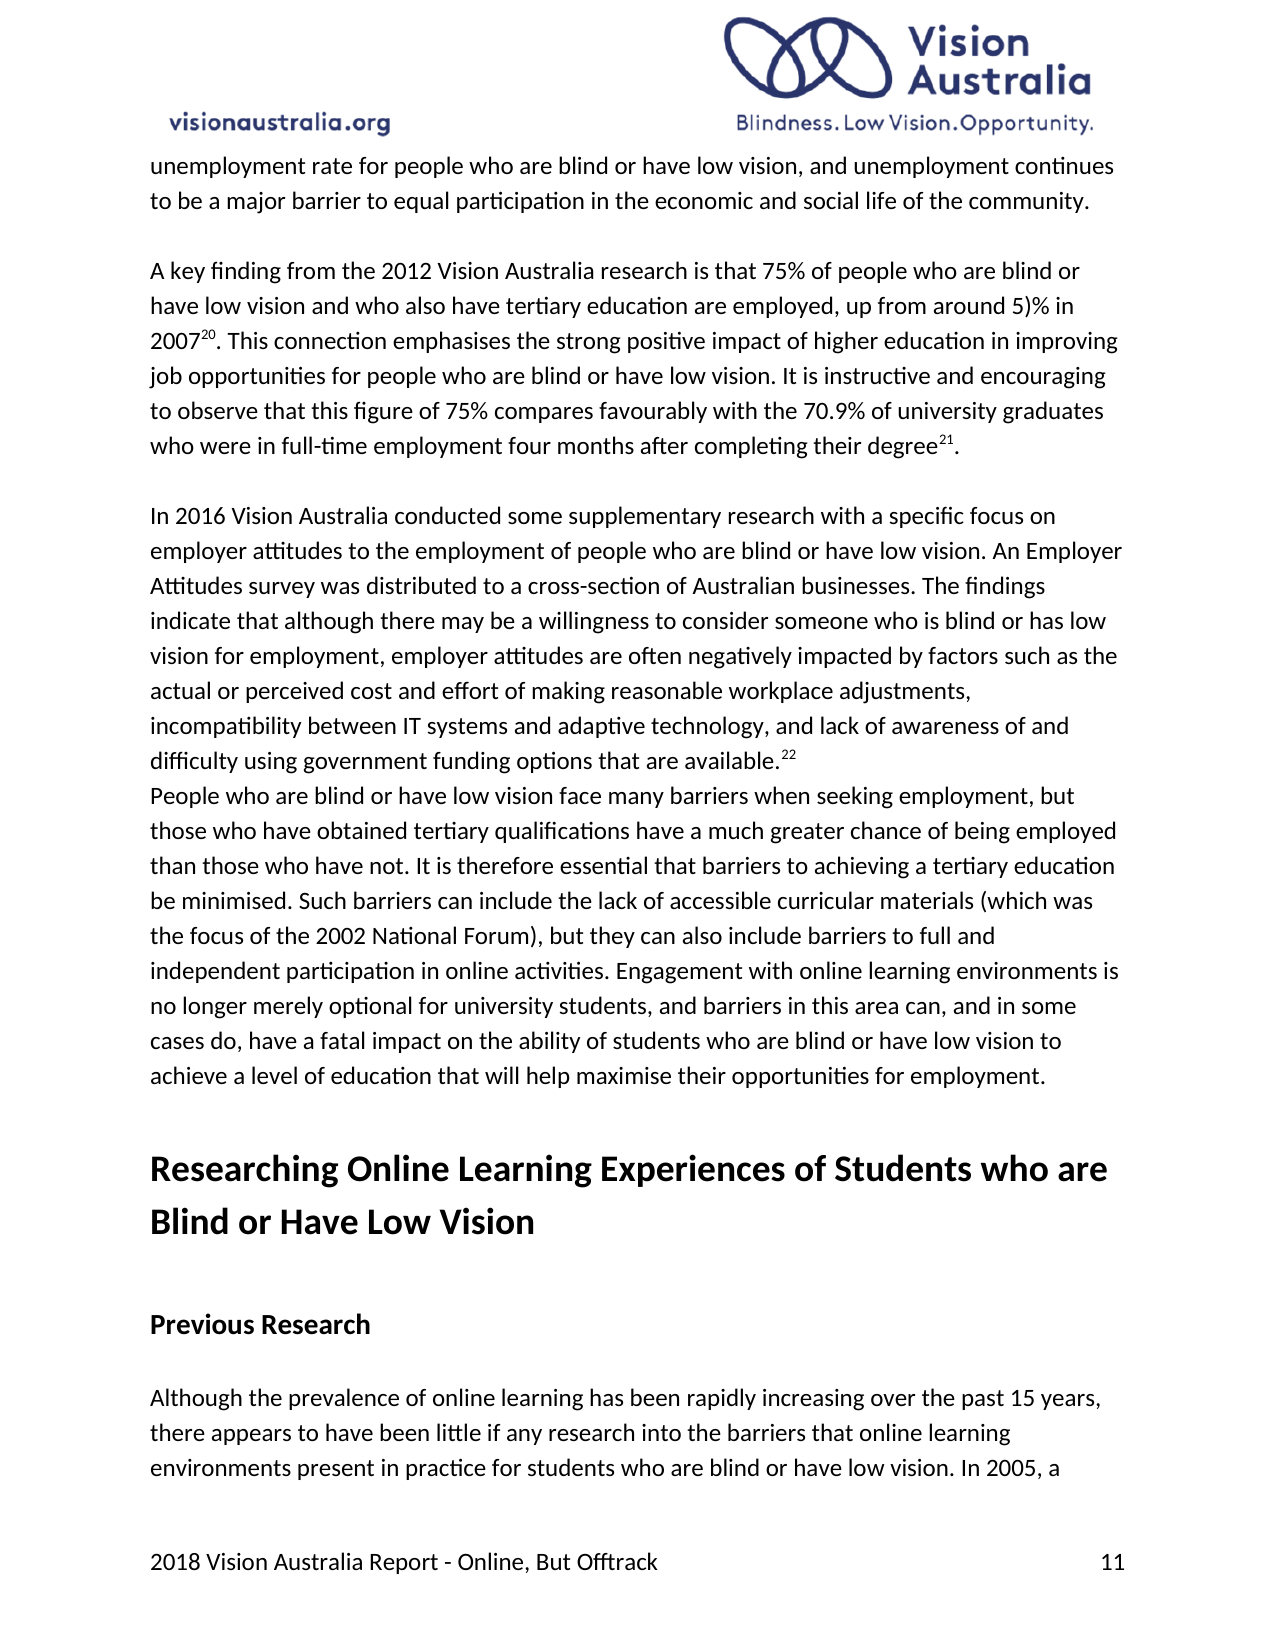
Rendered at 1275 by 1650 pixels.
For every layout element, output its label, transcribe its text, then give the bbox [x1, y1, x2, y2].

subtitle Researching Online Learning Experiences of Students who are Blind or Have Low Vision [150, 1145, 1125, 1243]
subtitle Previous Research [150, 1306, 1125, 1342]
text In 2016 Vision Australia conducted some supplementary research with a specific focus on employer attitudes to the employment of people who are blind or have low vision. An Employer Attitudes survey was distributed to a cross-section of Australian businesses. The findings indicate that although there may be a willingness to consider someone who is blind or has low vision for employment, employer attitudes are often negatively impacted by factors such as the actual or perceived cost and effort of making reasonable workplace adjustments, incompatibility between IT systems and adaptive technology, and lack of awareness of and difficulty using government funding options that are available. [150, 500, 1125, 776]
text People who are blind or have low vision face many barriers when seeking employment, but those who have obtained tertiary qualifications have a much greater chance of being employed than those who have not. It is therefore essential that barriers to achieving a tertiary education be minimised. Such barriers can include the lack of accessible curricular materials (which was the focus of the 2002 National Forum), but they can also include barriers to full and independent participation in online activities. Engagement with online learning environments is no longer merely optional for university students, and barriers in this area can, and in some cases do, have a fatal impact on the ability of students who are blind or have low vision to achieve a level of education that will help maximise their opportunities for employment. [150, 780, 1125, 1091]
text A key finding from the 2012 Vision Australia research is that 75% of people who are blind or have low vision and who also have tertiary education are employed, up from around 5)% in 2007. This connection emphasises the strong positive impact of higher education in improving job opportunities for people who are blind or have low vision. It is instructive and encouraging to observe that this figure of 75% compares favourably with the 70.9% of university graduates who were in full-time employment four months after completing their degree. [150, 255, 1125, 461]
picture [150, 8, 1093, 146]
